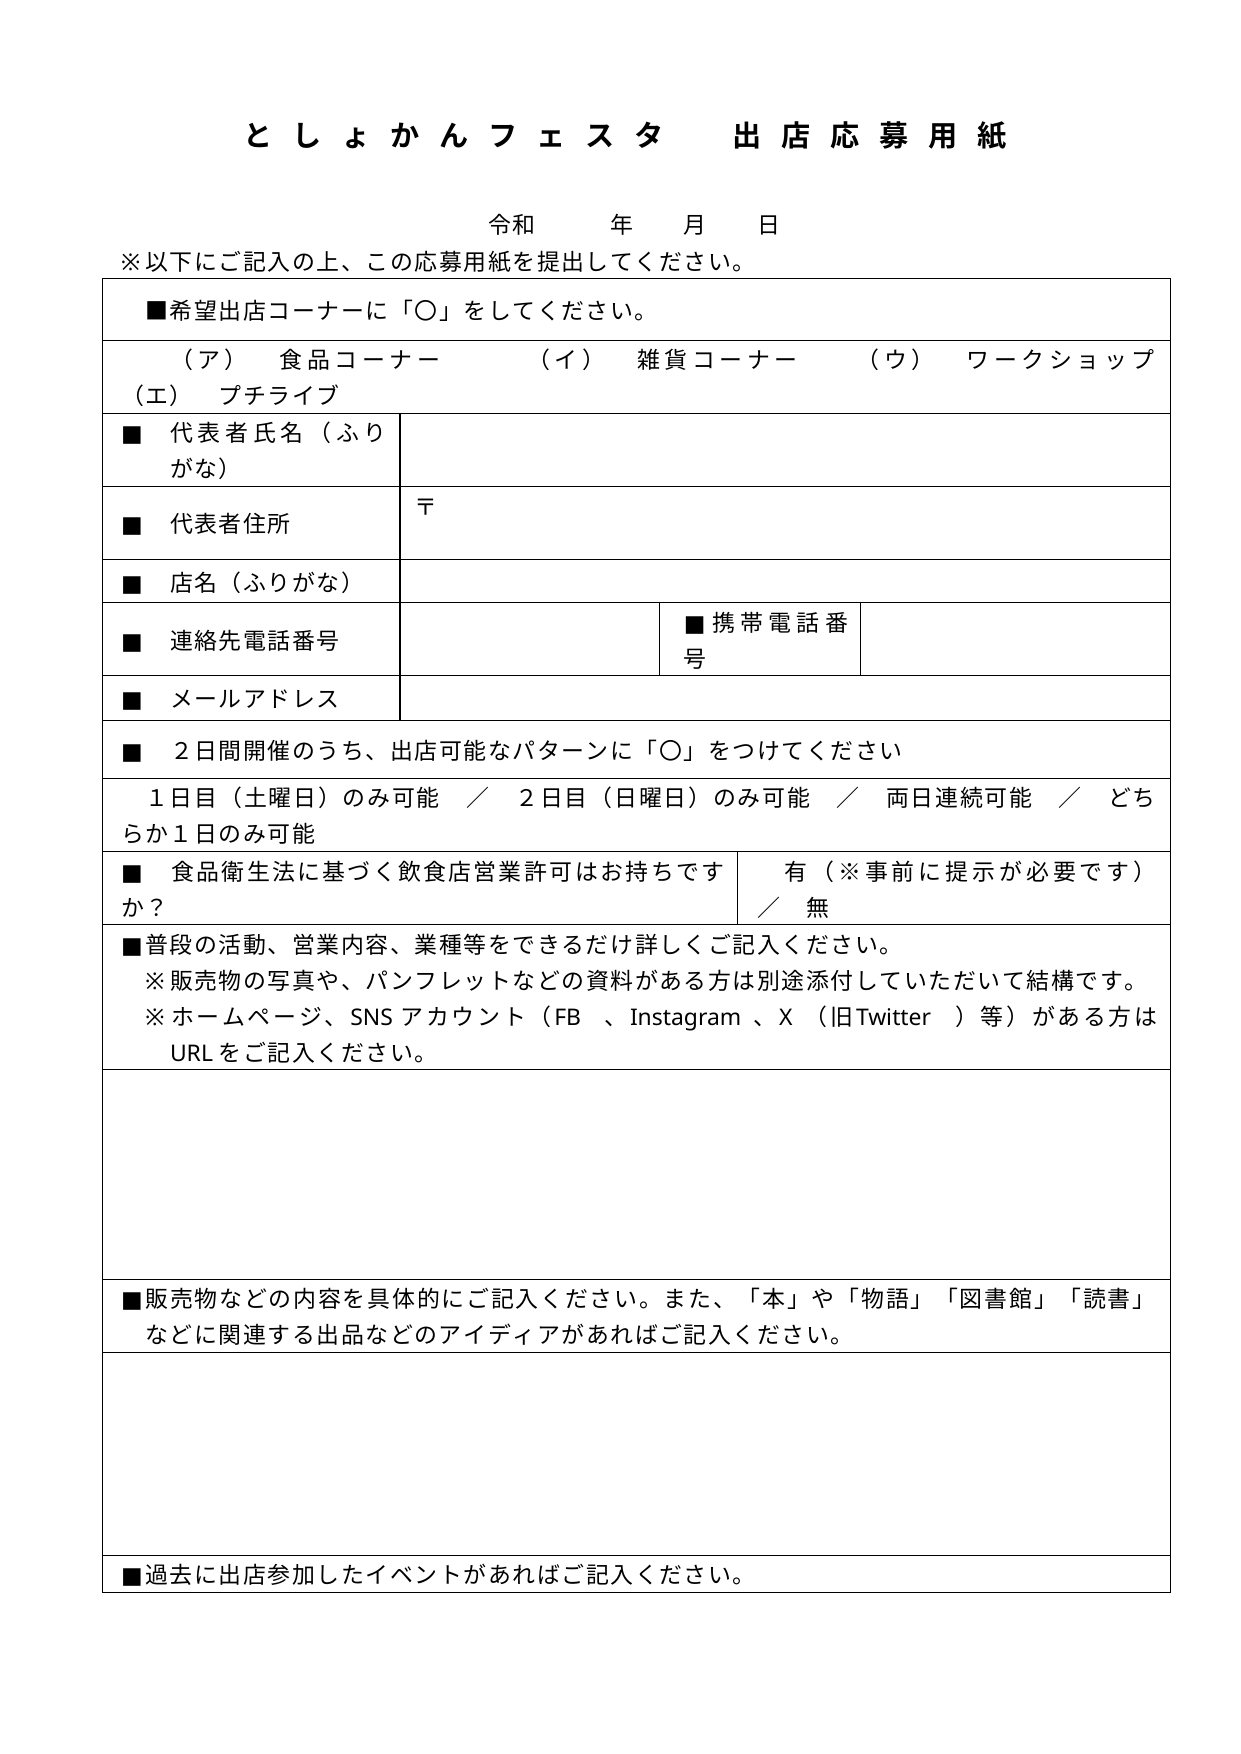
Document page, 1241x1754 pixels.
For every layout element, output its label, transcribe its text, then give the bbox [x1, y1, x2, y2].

table_cell [401, 603, 659, 675]
table_cell １日目（土曜日）のみ可能 ／ ２日目（日曜日）のみ可能 ／ 両日連続可能 ／ どちらか１日のみ可能 [103, 779, 1170, 851]
table_cell [401, 560, 1170, 602]
text としょかんフェスタ 出店応募用紙 [121, 98, 1149, 170]
table_cell ■過去に出店参加したイベントがあればご記入ください。 [103, 1556, 1170, 1592]
text ※以下にご記入の上、この応募用紙を提出してください。 [121, 242, 1149, 278]
table_cell [401, 676, 1170, 719]
table_cell [401, 414, 1170, 486]
table_cell ■ ２日間開催のうち、出店可能なパターンに「〇」をつけてください [103, 721, 1170, 778]
table_cell ■普段の活動、営業内容、業種等をできるだけ詳しくご記入ください。 ※販売物の写真や、パンフレットなどの資料がある方は別途添付していただいて結構です。 ※ホームページ、SNSアカウント（FB、Instagram、X（旧Twitter）等）がある方はURLをご記入ください。 [103, 925, 1170, 1069]
text 令和 年 月 日 [121, 170, 1149, 242]
table_cell [861, 603, 1170, 675]
table_cell [103, 1070, 1170, 1279]
table_cell ■ 店名（ふりがな） [103, 560, 399, 602]
table_cell ■ メールアドレス [103, 676, 399, 719]
table_cell 〒 [401, 487, 1170, 559]
table_cell [103, 1353, 1170, 1555]
table_cell 代表者住所 [103, 487, 399, 559]
table_cell 有（※事前に提示が必要です） ／ 無 [738, 852, 1170, 924]
table_header ■希望出店コーナーに「〇」をしてください。 [103, 279, 1170, 340]
table_cell ■ 食品衛生法に基づく飲食店営業許可はお持ちですか？ [103, 852, 737, 924]
table_cell ■携帯電話番号 [660, 603, 860, 675]
table_cell ■販売物などの内容を具体的にご記入ください。また、「本」や「物語」「図書館」「読書」などに関連する出品などのアイディアがあればご記入ください。 [103, 1280, 1170, 1352]
table_cell 連絡先電話番号 [103, 603, 399, 675]
table_cell 代表者氏名（ふりがな） [103, 414, 399, 486]
table_cell （ア） 食品コーナー （イ） 雑貨コーナー （ウ） ワークショップ （エ） プチライブ [103, 341, 1170, 413]
